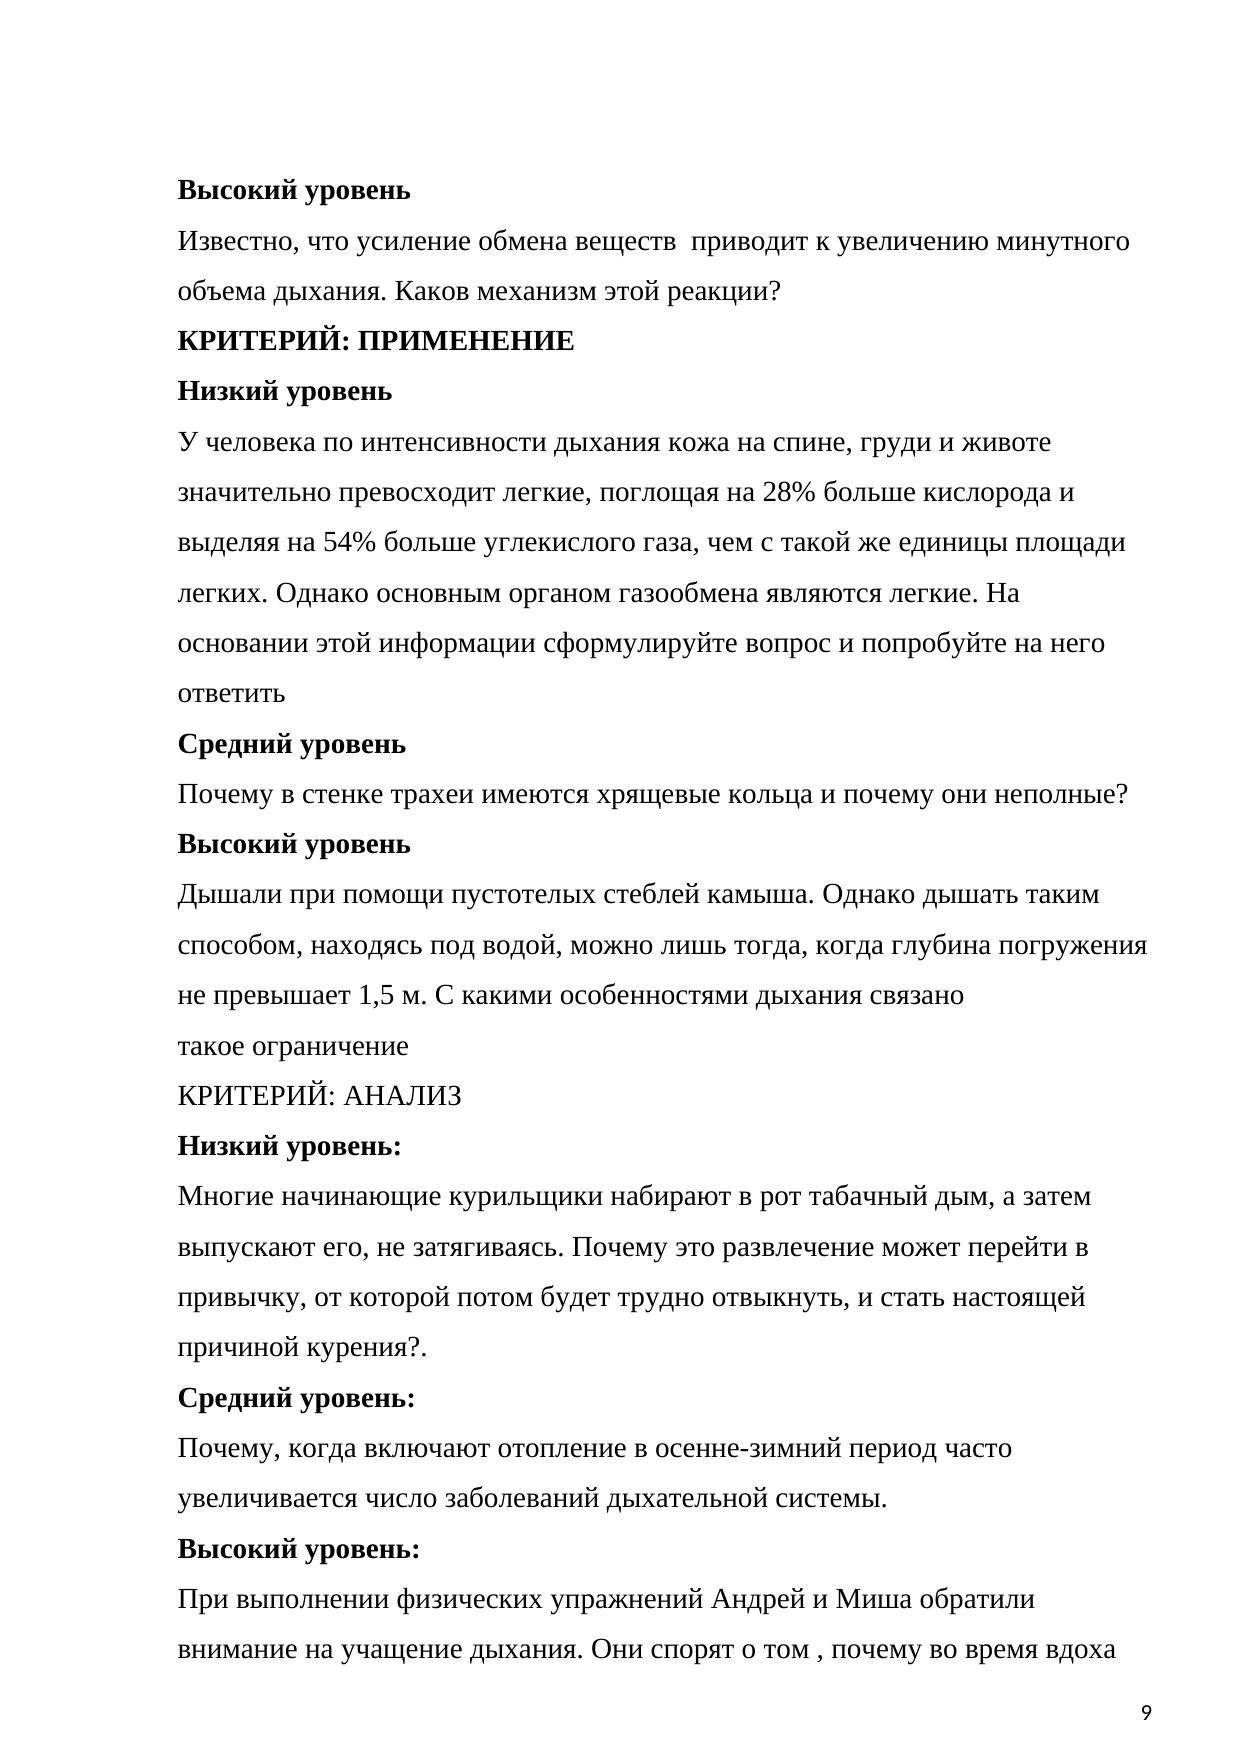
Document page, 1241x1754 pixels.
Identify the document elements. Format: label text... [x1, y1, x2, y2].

text Средний уровень: [177, 1380, 1152, 1413]
text КРИТЕРИЙ: АНАЛИЗ [177, 1078, 1152, 1111]
text Почему, когда включают отопление в осенне-зимний период часто увеличивается число заболеваний дыхательной системы. [177, 1430, 1152, 1514]
text Известно, что усиление обмена веществ приводит к увеличению минутного объема дыхания. Каков механизм этой реакции? [177, 223, 1152, 306]
text Низкий уровень: [177, 1128, 1152, 1162]
text КРИТЕРИЙ: ПРИМЕНЕНИЕ [177, 323, 1152, 357]
text Средний уровень [177, 726, 1152, 759]
text У человека по интенсивности дыхания кожа на спине, груди и животе значительно превосходит легкие, поглощая на 28% больше кислорода и выделяя на 54% больше углекислого газа, чем с такой же единицы площади легких. Однако основным органом газообмена являются легкие. На основании этой информации сформулируйте вопрос и попробуйте на него ответить [177, 424, 1152, 709]
text Почему в стенке трахеи имеются хрящевые кольца и почему они неполные? [177, 776, 1152, 809]
text Высокий уровень: [177, 1531, 1152, 1564]
text Низкий уровень [177, 373, 1152, 407]
text При выполнении физических упражнений Андрей и Миша обратили внимание на учащение дыхания. Они спорят о том , почему во время вдоха [177, 1581, 1152, 1665]
text Высокий уровень [177, 826, 1152, 860]
text Многие начинающие курильщики набирают в рот табачный дым, а затем выпускают его, не затягиваясь. Почему это развлечение может перейти в привычку, от которой потом будет трудно отвыкнуть, и стать настоящей причиной курения?. [177, 1178, 1152, 1363]
text Высокий уровень [177, 172, 1152, 206]
text Дышали при помощи пустотелых стеблей камыша. Однако дышать таким способом, находясь под водой, можно лишь тогда, когда глубина погружения не превышает 1,5 м. С какими особенностями дыхания связано такое ограничение [177, 877, 1152, 1061]
